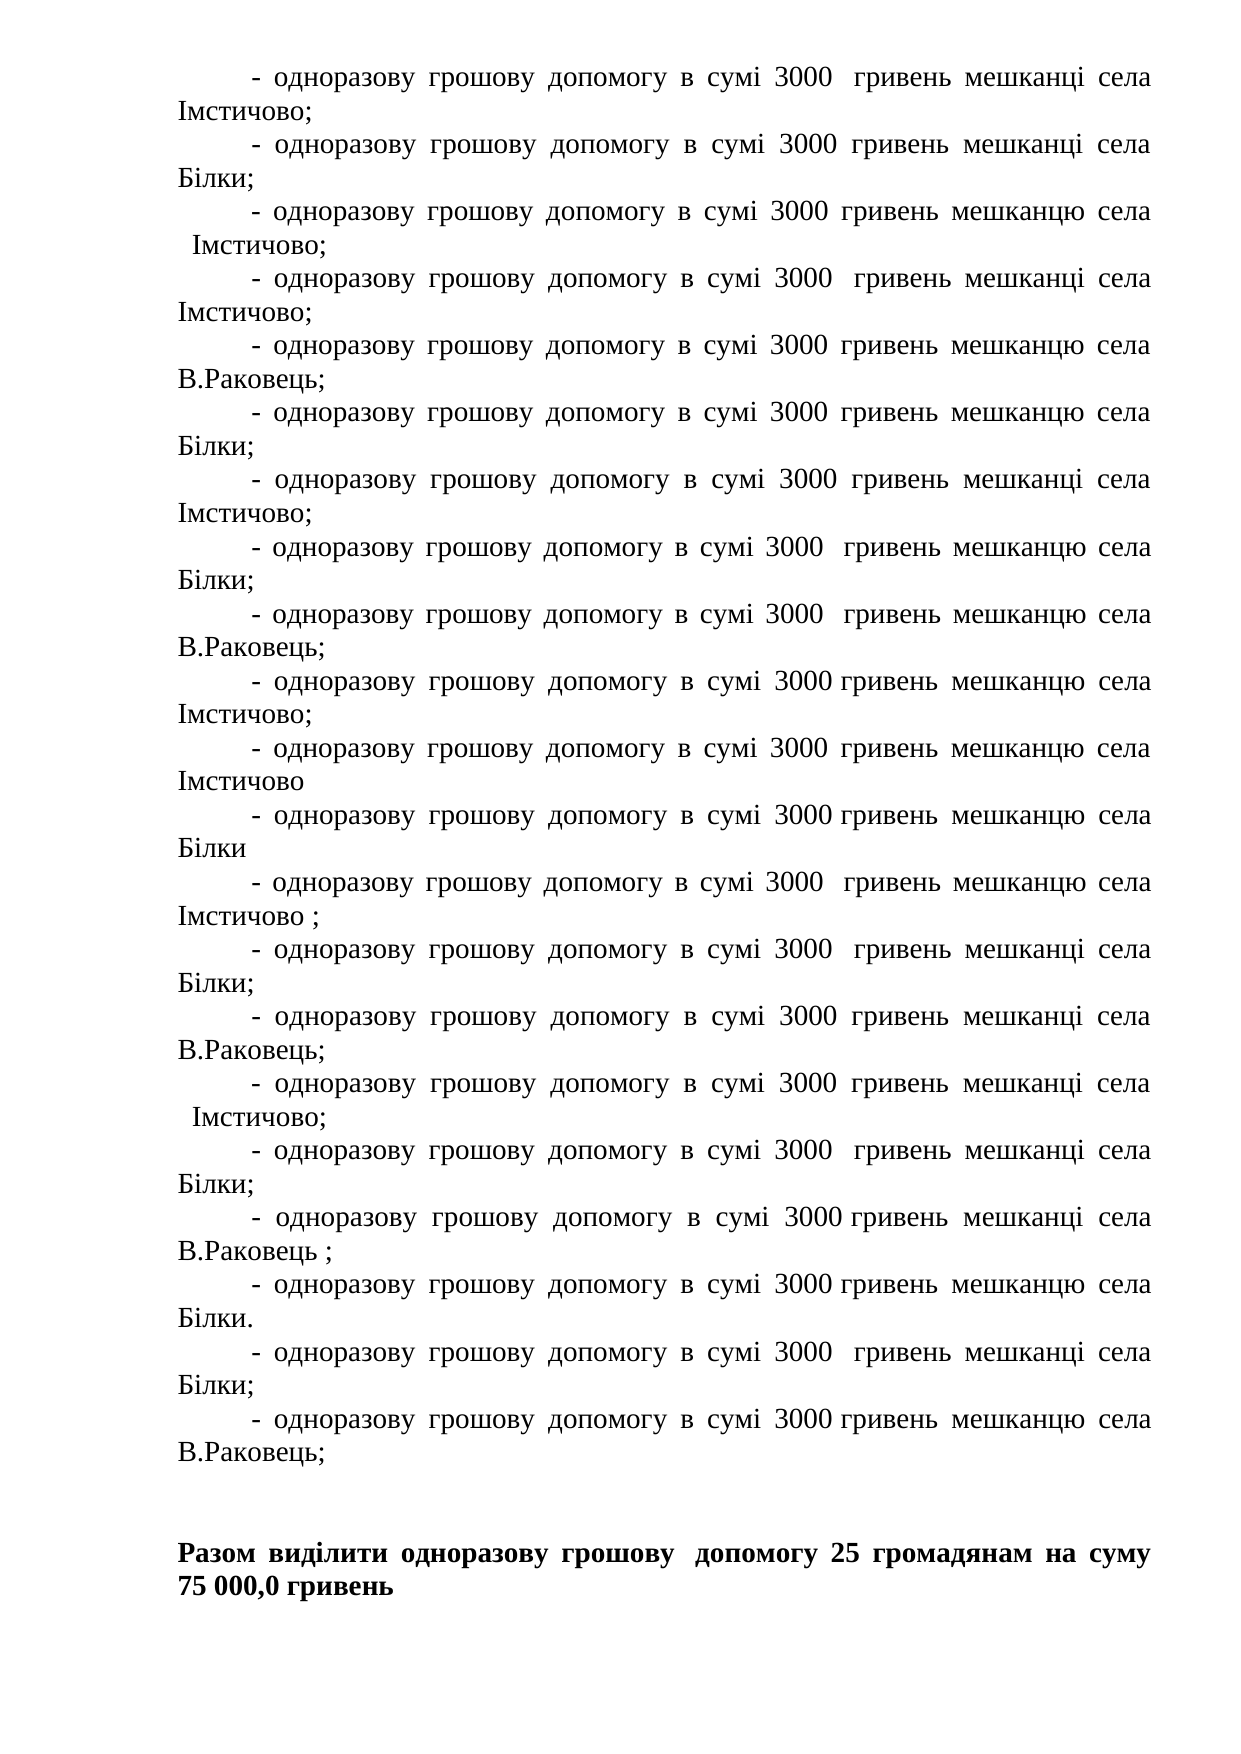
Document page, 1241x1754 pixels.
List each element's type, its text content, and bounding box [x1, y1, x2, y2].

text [177, 126, 1152, 193]
text - одноразову грошову допомогу в сумі 3000 гривень мешканцю села В.Раковець; [177, 596, 1152, 663]
text - одноразову грошову допомогу в сумі 3000 гривень мешканцю села Білки. [177, 1267, 1152, 1334]
text - одноразову грошову допомогу в сумі 3000 гривень мешканцю села В.Раковець; [177, 327, 1152, 394]
text - одноразову грошову допомогу в сумі 3000 гривень мешканцю села Імстичово ; [177, 864, 1152, 931]
text - одноразову грошову допомогу в сумі 3000 гривень мешканцю села Імстичово [177, 730, 1152, 797]
text - одноразову грошову допомогу в сумі 3000 гривень мешканці села Імстичово; [177, 260, 1152, 327]
text - одноразову грошову допомогу в сумі 3000 гривень мешканці села В.Раковець ; [177, 1199, 1152, 1267]
text - одноразову грошову допомогу в сумі 3000 гривень мешканці села Білки; [177, 1132, 1152, 1199]
text - одноразову грошову допомогу в сумі 3000 гривень мешканцю села Білки [177, 797, 1152, 864]
text - одноразову грошову допомогу в сумі 3000 гривень мешканцю села Білки; [177, 394, 1152, 462]
text - одноразову грошову допомогу в сумі 3000 гривень мешканці села Імстичово; [177, 59, 1152, 126]
text - одноразову грошову допомогу в сумі 3000 гривень мешканці села В.Раковець; [177, 998, 1152, 1065]
text - одноразову грошову допомогу в сумі 3000 гривень мешканці села Імстичово; [192, 1065, 1152, 1132]
text - одноразову грошову допомогу в сумі 3000 гривень мешканцю села Імстичово; [177, 663, 1152, 730]
text - одноразову грошову допомогу в сумі 3000 гривень мешканцю села В.Раковець; [177, 1401, 1152, 1468]
text - одноразову грошову допомогу в сумі 3000 гривень мешканцю села Білки; [177, 529, 1152, 596]
text - одноразову грошову допомогу в сумі 3000 гривень мешканці села Білки; [177, 931, 1152, 998]
text Разом виділити одноразову грошову допомогу 25 громадянам на суму 75 000,0 гривень [177, 1535, 1152, 1602]
text - одноразову грошову допомогу в сумі 3000 гривень мешканці села Імстичово; [177, 462, 1152, 529]
text - одноразову грошову допомогу в сумі 3000 гривень мешканцю села Імстичово; [192, 193, 1152, 260]
text - одноразову грошову допомогу в сумі 3000 гривень мешканці села Білки; [177, 1334, 1152, 1401]
